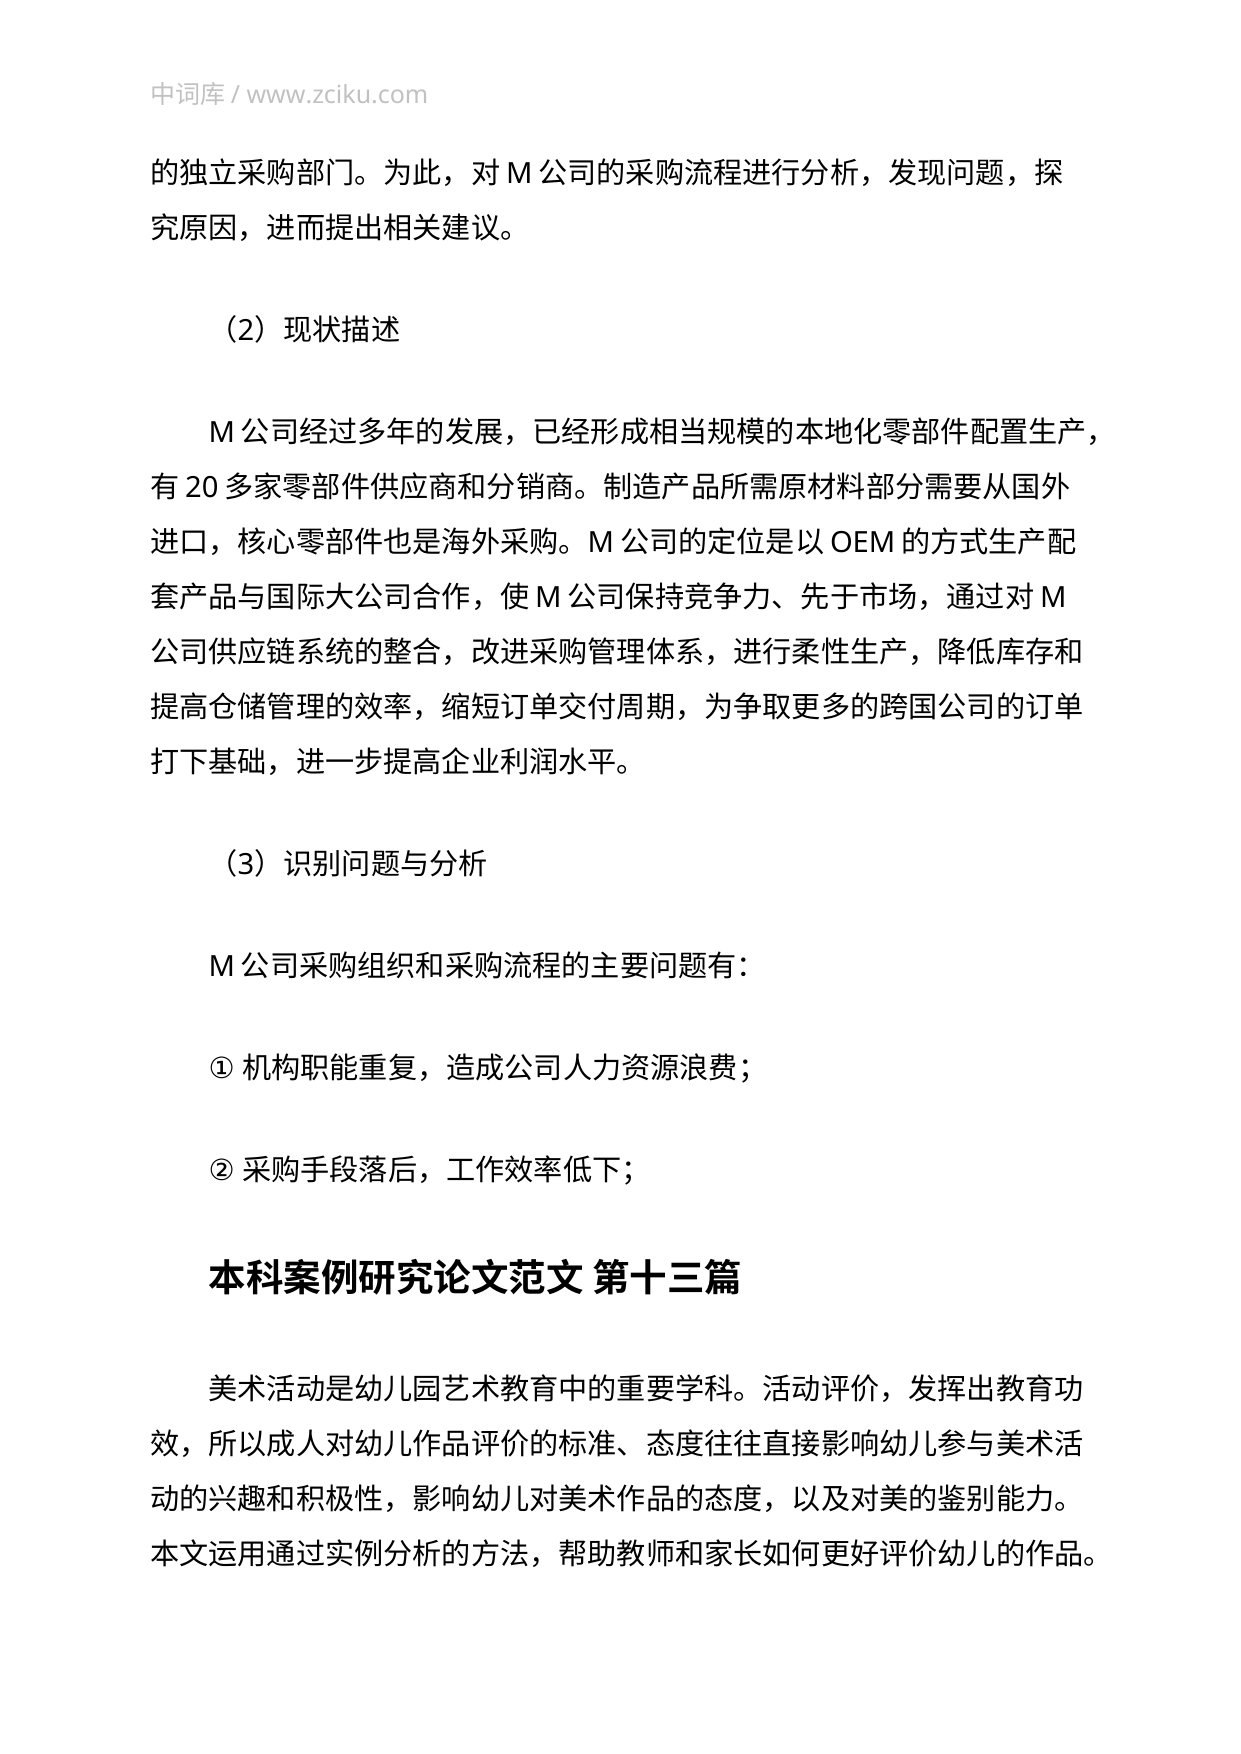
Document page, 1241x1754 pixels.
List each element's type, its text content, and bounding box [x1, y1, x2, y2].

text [150, 150, 1090, 247]
text ① 机构职能重复，造成公司人力资源浪费； [150, 1044, 1090, 1087]
text M公司采购组织和采购流程的主要问题有： [150, 942, 1090, 985]
text 本科案例研究论文范文 第十三篇 [150, 1248, 1090, 1302]
text M公司经过多年的发展，已经形成相当规模的本地化零部件配置生产，有20多家零部件供应商和分销商。制造产品所需原材料部分需要从国外进口，核心零部件也是海外采购。M公司的定位是以OEM的方式生产配套产品与国际大公司合作，使M公司保持竞争力、先于市场，通过对M公司供应链系统的整合，改进采购管理体系，进行柔性生产，降低库存和提高仓储管理的效率，缩短订单交付周期，为争取更多的跨国公司的订单打下基础，进一步提高企业利润水平。 [150, 409, 1090, 781]
text ② 采购手段落后，工作效率低下； [150, 1146, 1090, 1189]
text （2）现状描述 [150, 307, 1090, 349]
text （3）识别问题与分析 [150, 840, 1090, 883]
text 美术活动是幼儿园艺术教育中的重要学科。活动评价，发挥出教育功效，所以成人对幼儿作品评价的标准、态度往往直接影响幼儿参与美术活动的兴趣和积极性，影响幼儿对美术作品的态度，以及对美的鉴别能力。本文运用通过实例分析的方法，帮助教师和家长如何更好评价幼儿的作品。 [150, 1366, 1090, 1573]
